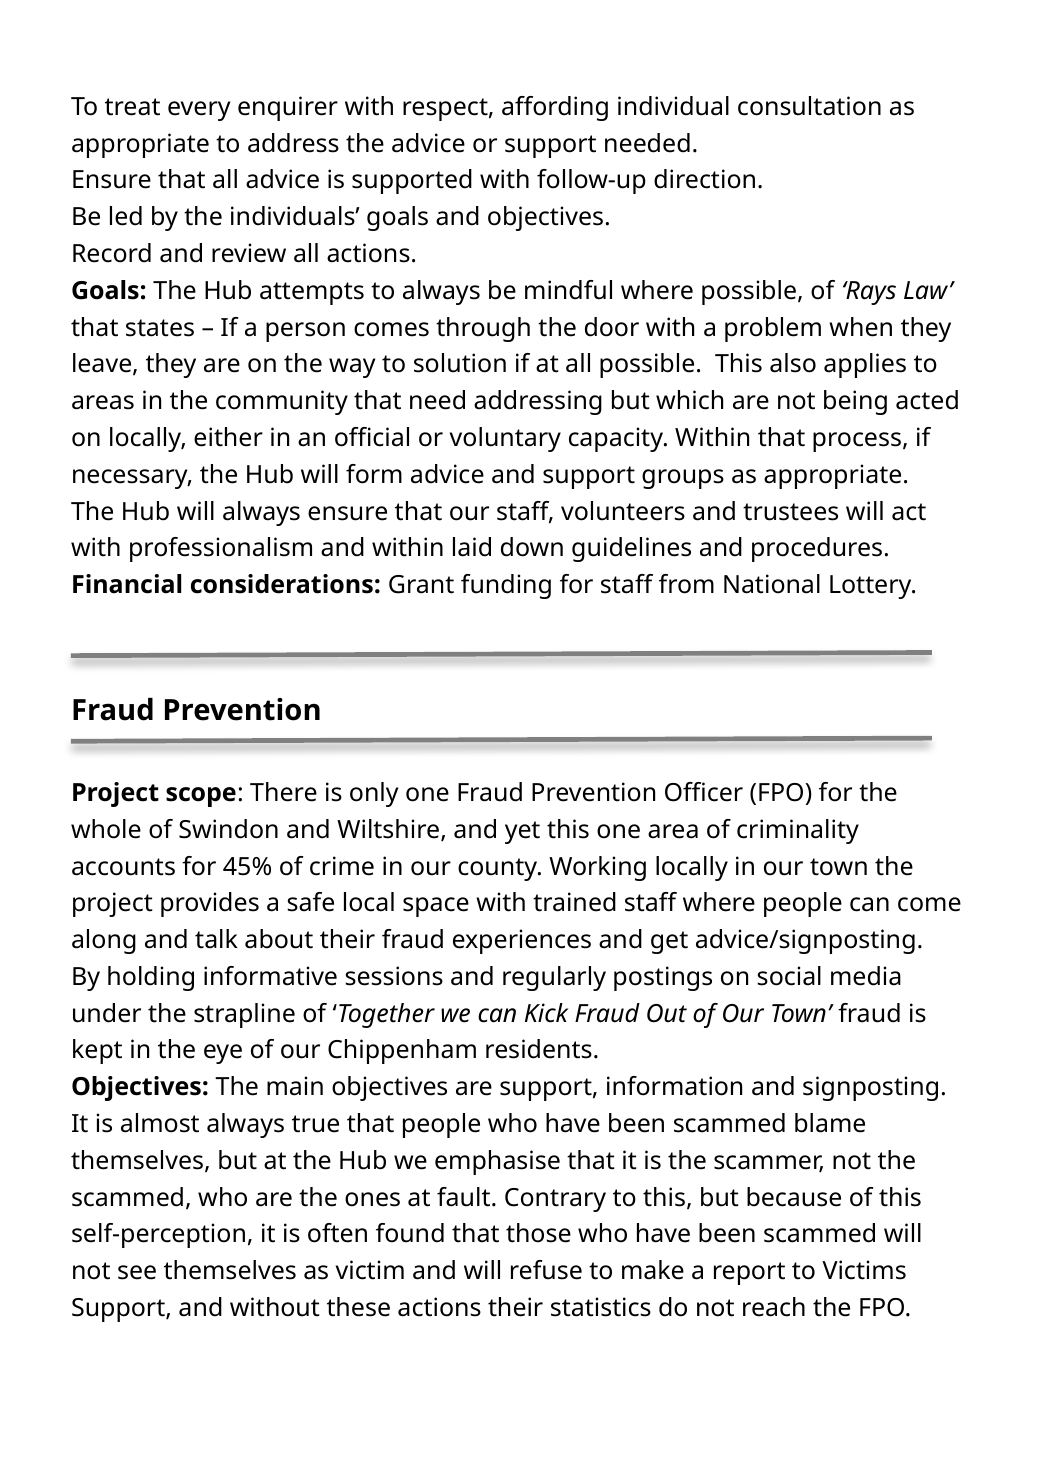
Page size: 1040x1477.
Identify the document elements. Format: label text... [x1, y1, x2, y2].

text Ensure that all advice is supported with follow-up direction. [71, 162, 968, 196]
text Project scope: There is only one Fraud Prevention Officer (FPO) for the whole of Swindon and Wiltshire, and yet this one area of criminality accounts for 45% of crime in our county. Working locally in our town the project provides a safe local space with trained staff where people can come along and talk about their fraud experiences and get advice/signposting. [71, 775, 968, 956]
text Goals: The Hub attempts to always be mindful where possible, of ‘Rays Law’ that states – If a person comes through the door with a problem when they leave, they are on the way to solution if at all possible. This also applies to areas in the community that need addressing but which are not being acted on locally, either in an official or voluntary capacity. Within that process, if necessary, the Hub will form advice and support groups as appropriate. [71, 272, 968, 490]
text Be led by the individuals’ goals and objectives. [71, 199, 968, 233]
text Objectives: The main objectives are support, information and signposting. It is almost always true that people who have been scammed blame themselves, but at the Hub we emphasise that it is the scammer, not the scammed, who are the ones at fault. Contrary to this, but because of this self-perception, it is often found that those who have been scammed will not see themselves as victim and will refuse to make a report to Victims Support, and without these actions their statistics do not reach the FPO. [71, 1069, 968, 1323]
text The Hub will always ensure that our staff, volunteers and trustees will act with professionalism and within laid down guidelines and procedures. [71, 493, 968, 564]
text Fraud Prevention [71, 689, 968, 729]
text Financial considerations: Grant funding for staff from National Lottery. [71, 567, 968, 601]
text By holding informative sessions and regularly postings on social media under the strapline of ‘Together we can Kick Fraud Out of Our Town’ fraud is kept in the eye of our Chippenham residents. [71, 958, 968, 1066]
text Record and review all actions. [71, 236, 968, 270]
text To treat every enquirer with respect, affording individual consultation as appropriate to address the advice or support needed. [71, 89, 968, 159]
